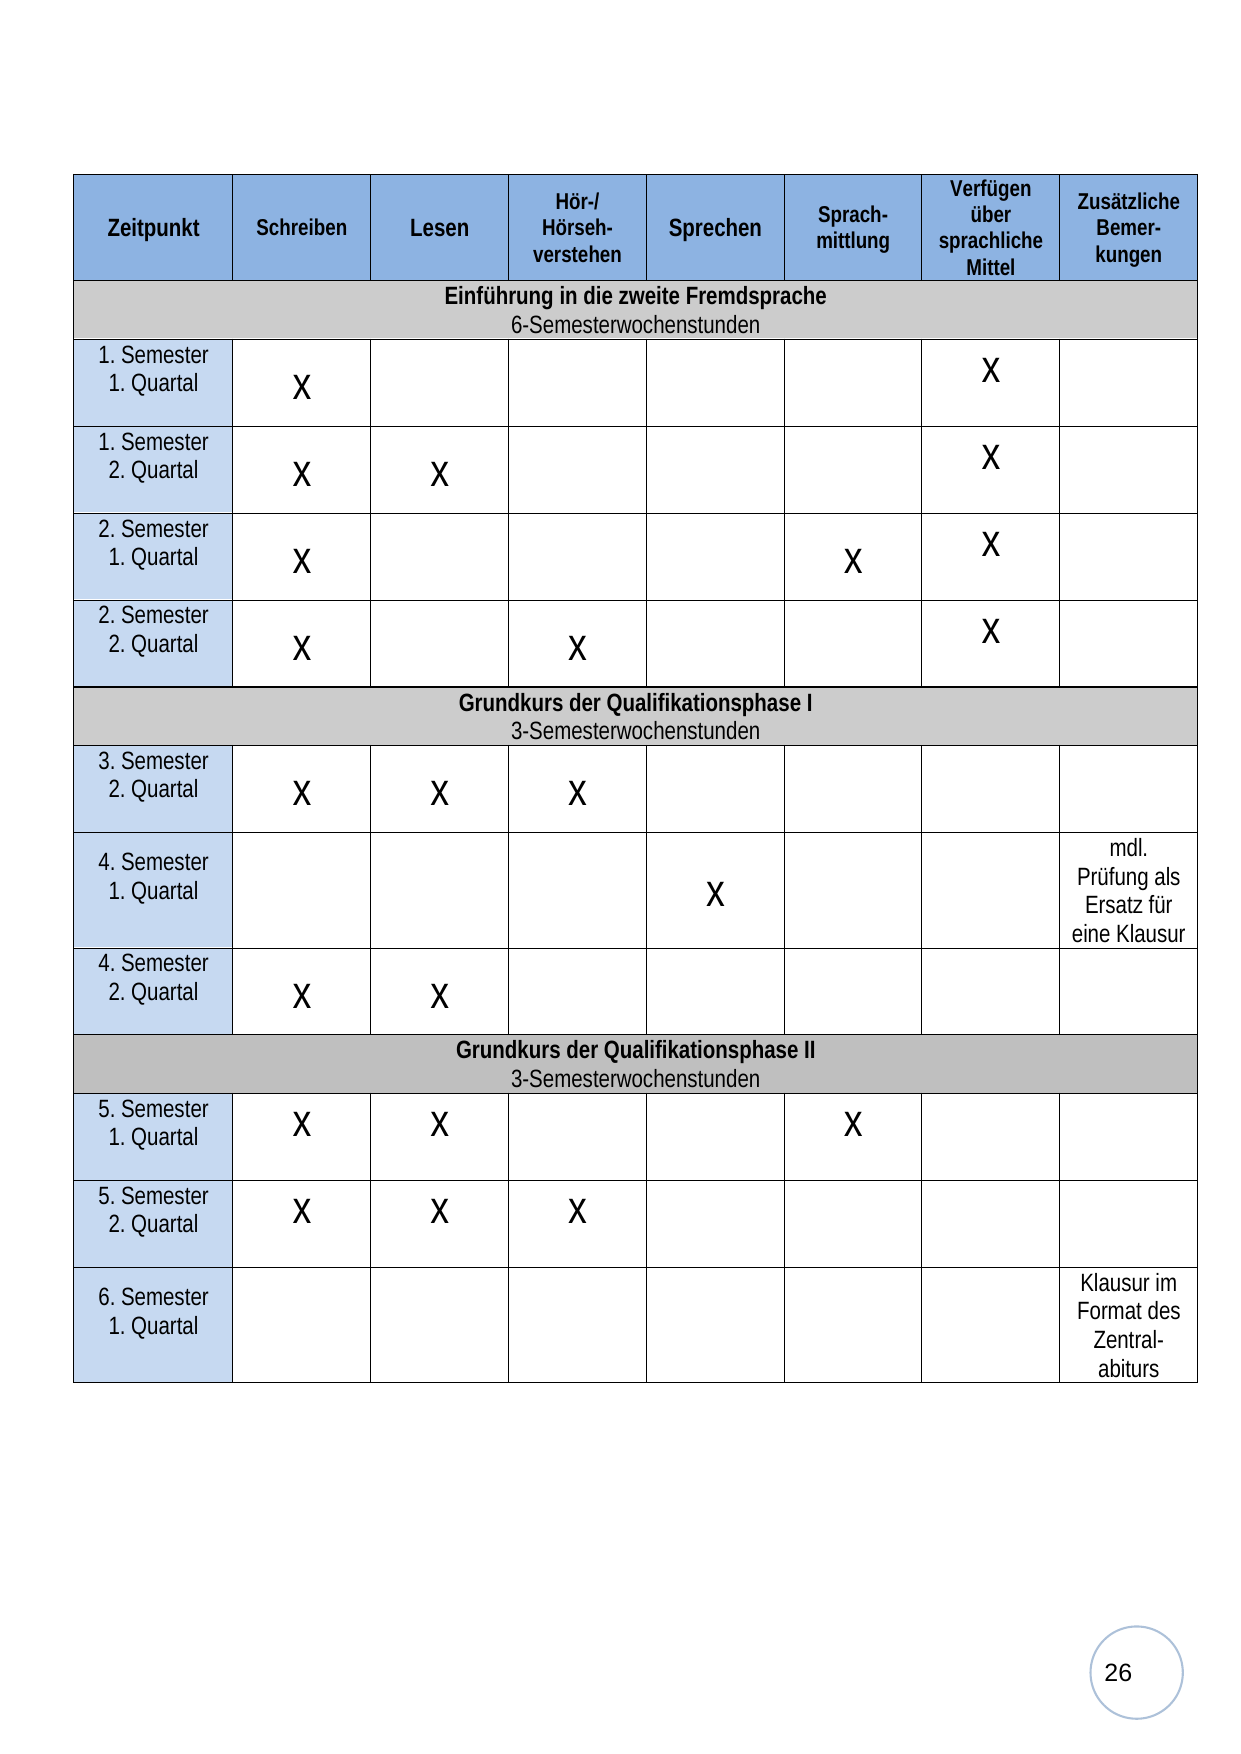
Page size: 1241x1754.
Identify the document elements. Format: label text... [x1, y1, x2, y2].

table_cell [647, 1181, 784, 1267]
table_cell [1060, 427, 1197, 512]
table_cell [785, 833, 921, 947]
table_cell [371, 601, 508, 686]
table_cell [785, 427, 921, 512]
table_cell x [647, 833, 784, 947]
table_cell [371, 833, 508, 947]
table_cell [1060, 1094, 1197, 1180]
table_cell Einführung in die zweite Fremdsprache 6-Semesterwochenstunden [74, 281, 1197, 338]
table_cell [371, 1268, 508, 1382]
table_cell [647, 601, 784, 686]
table_cell [509, 514, 646, 599]
table_cell [785, 1268, 921, 1382]
table_cell [233, 833, 370, 947]
table_cell 2. Semester 2. Quartal [74, 601, 232, 686]
table_cell 2. Semester 1. Quartal [74, 514, 232, 599]
table_cell [509, 949, 646, 1034]
table_cell x [785, 1094, 921, 1180]
table_header Lesen [371, 175, 508, 280]
table_cell x [233, 746, 370, 832]
table_cell [922, 1268, 1059, 1382]
table_cell [371, 340, 508, 426]
table_cell [785, 1181, 921, 1267]
table_cell [1060, 746, 1197, 832]
table_cell [509, 340, 646, 426]
table_cell [647, 1094, 784, 1180]
table_cell [922, 1094, 1059, 1180]
table_header Zusätzliche Bemer-kungen [1060, 175, 1197, 280]
table_cell [1060, 949, 1197, 1034]
table_cell x [233, 427, 370, 512]
table_cell x [922, 601, 1059, 686]
table_cell Klausur im Format des Zentral-abiturs [1060, 1268, 1197, 1382]
table_cell [647, 1268, 784, 1382]
table_cell [922, 746, 1059, 832]
table_cell x [233, 340, 370, 426]
table_cell [1060, 514, 1197, 599]
table_cell [922, 949, 1059, 1034]
table_cell Grundkurs der Qualifikationsphase II 3-Semesterwochenstunden [74, 1035, 1197, 1093]
table_cell 1. Semester 1. Quartal [74, 340, 232, 426]
table_header Zeitpunkt [74, 175, 232, 280]
table_cell 5. Semester 1. Quartal [74, 1094, 232, 1180]
table_header Hör-/ Hörseh-verstehen [509, 175, 646, 280]
table_cell [647, 514, 784, 599]
table_cell [922, 1181, 1059, 1267]
table_cell [371, 514, 508, 599]
table_cell x [371, 1181, 508, 1267]
table_cell x [509, 601, 646, 686]
table_cell x [233, 1181, 370, 1267]
table_cell x [371, 427, 508, 512]
table_cell [509, 1094, 646, 1180]
table_header Verfügen über sprachliche Mittel [922, 175, 1059, 280]
table_cell x [371, 746, 508, 832]
table_cell x [371, 949, 508, 1034]
table_cell x [922, 427, 1059, 512]
table_cell [233, 1268, 370, 1382]
table_cell 3. Semester 2. Quartal [74, 746, 232, 832]
table_cell x [509, 1181, 646, 1267]
table_cell [785, 340, 921, 426]
table_cell 4. Semester 1. Quartal [74, 833, 232, 947]
table_cell [1060, 601, 1197, 686]
table_cell [1060, 1181, 1197, 1267]
table_cell x [233, 601, 370, 686]
table_cell 1. Semester 2. Quartal [74, 427, 232, 512]
table_cell [785, 949, 921, 1034]
table_cell [1060, 340, 1197, 426]
table_cell [785, 601, 921, 686]
table_cell mdl. Prüfung als Ersatz für eine Klausur [1060, 833, 1197, 947]
table_cell [509, 427, 646, 512]
table_cell [785, 746, 921, 832]
table_cell [647, 340, 784, 426]
table_cell [509, 833, 646, 947]
table_cell [922, 833, 1059, 947]
table_header Schreiben [233, 175, 370, 280]
table_cell x [785, 514, 921, 599]
table_header Sprach-mittlung [785, 175, 921, 280]
table_cell Grundkurs der Qualifikationsphase I 3-Semesterwochenstunden [74, 688, 1197, 745]
table_cell [647, 746, 784, 832]
table_cell x [922, 514, 1059, 599]
table_header Sprechen [647, 175, 784, 280]
table_cell x [371, 1094, 508, 1180]
table_cell x [233, 949, 370, 1034]
table_cell [647, 427, 784, 512]
table_cell x [922, 340, 1059, 426]
table_cell [647, 949, 784, 1034]
table_cell 6. Semester 1. Quartal [74, 1268, 232, 1382]
table_cell x [509, 746, 646, 832]
table_cell 5. Semester 2. Quartal [74, 1181, 232, 1267]
table_cell x [233, 1094, 370, 1180]
table_cell [509, 1268, 646, 1382]
table_cell 4. Semester 2. Quartal [74, 949, 232, 1034]
table_cell x [233, 514, 370, 599]
